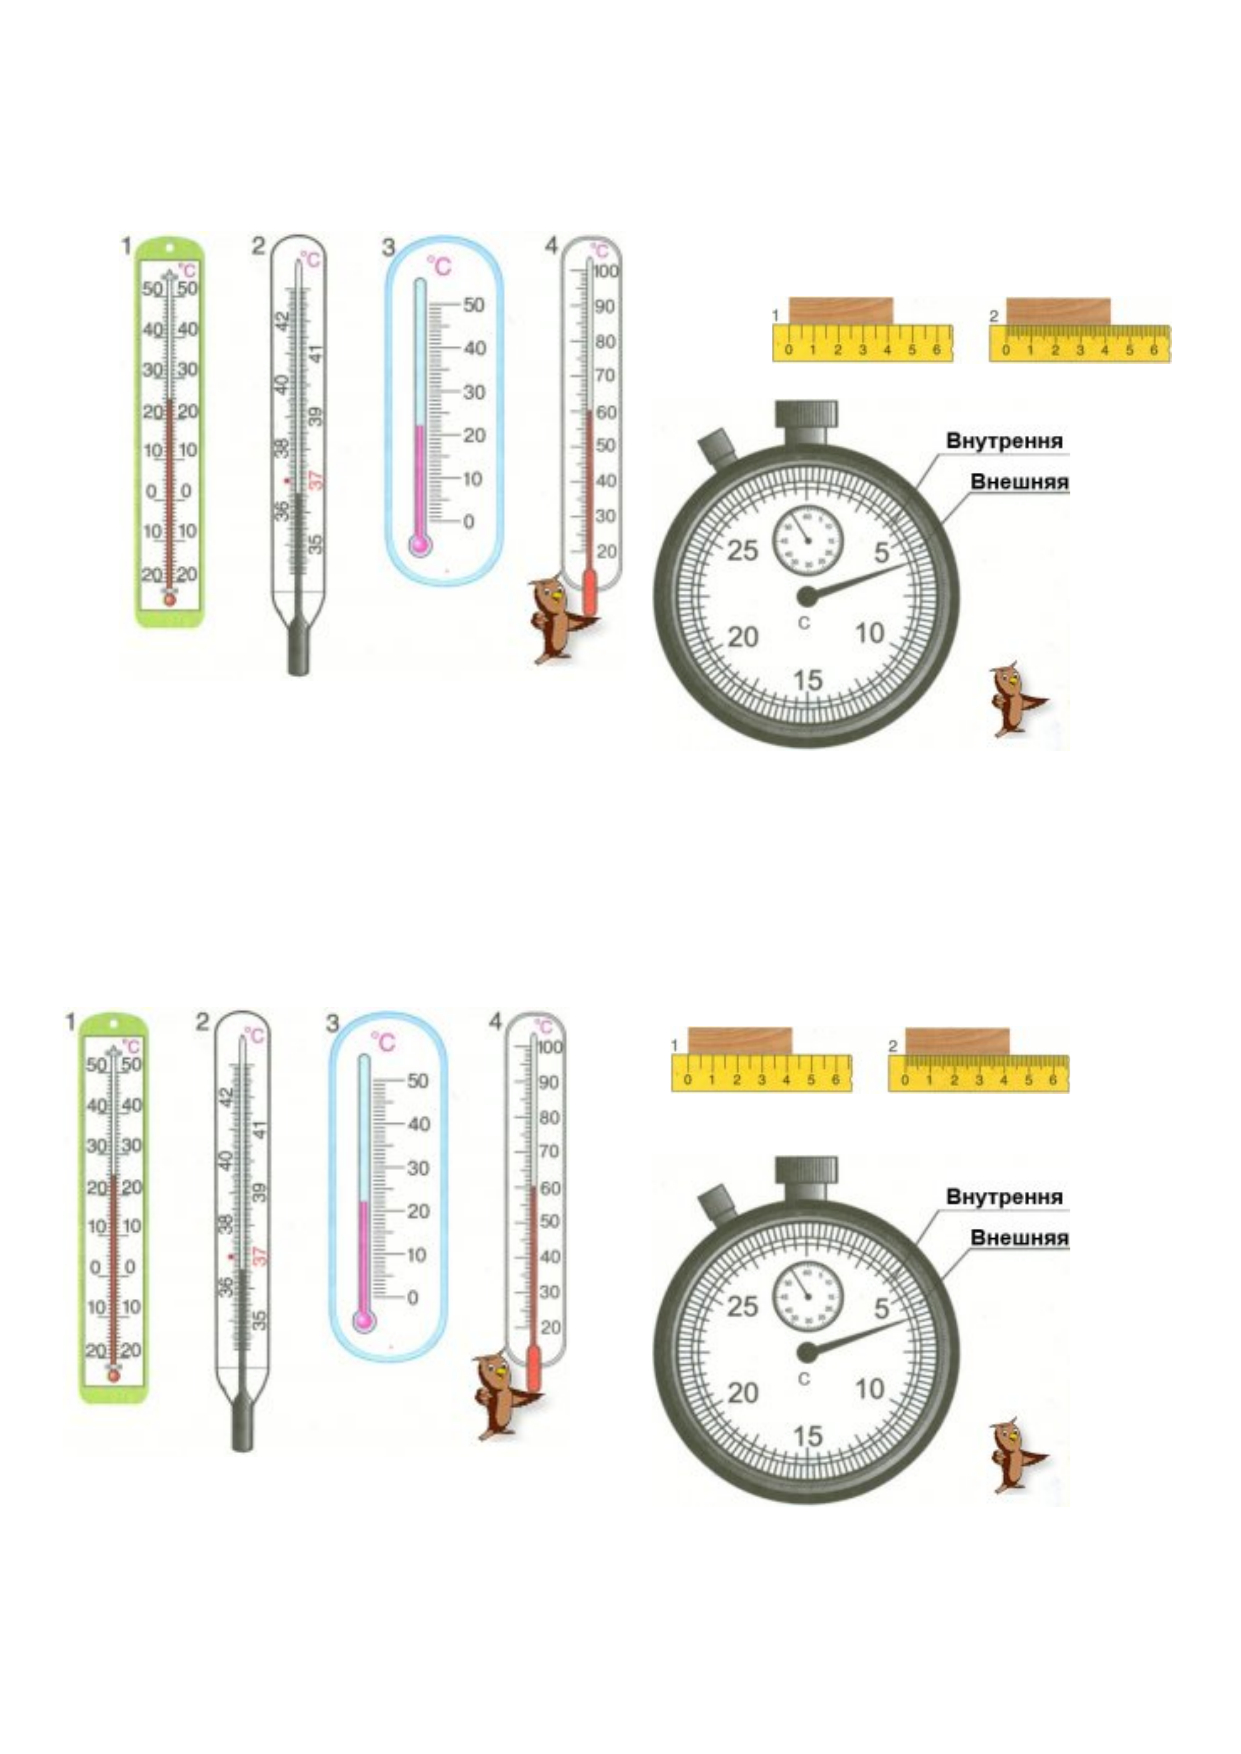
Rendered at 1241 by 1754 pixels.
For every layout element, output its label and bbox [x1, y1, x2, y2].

picture [651, 1154, 1071, 1507]
picture [118, 231, 627, 681]
picture [670, 1026, 1071, 1094]
picture [62, 1007, 571, 1457]
picture [651, 398, 1071, 751]
picture [771, 296, 1172, 364]
